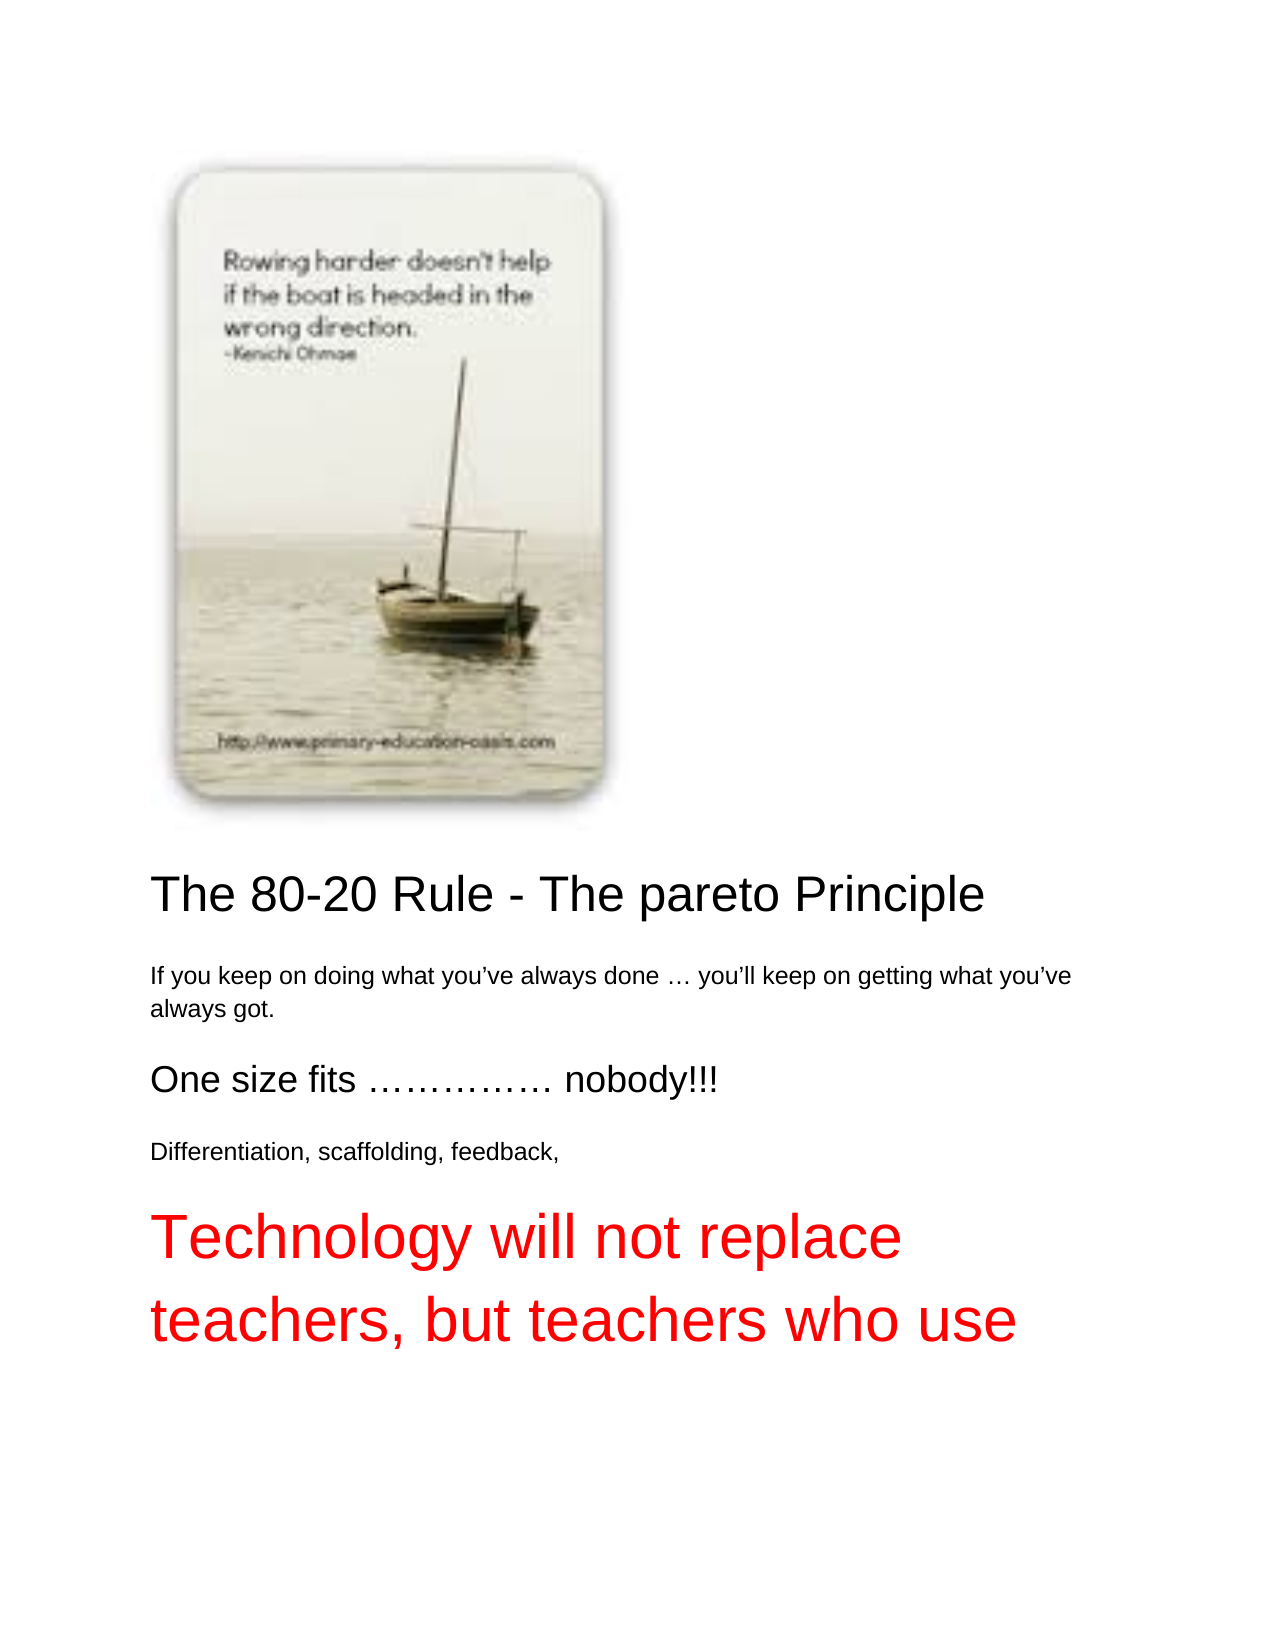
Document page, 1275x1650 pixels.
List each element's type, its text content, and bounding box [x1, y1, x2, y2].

text One size fits …………… nobody!!! [150, 1057, 1125, 1100]
text The 80-20 Rule - The pareto Principle [150, 864, 1125, 922]
picture [150, 150, 632, 831]
text Differentiation, scaffolding, feedback, [150, 1137, 1125, 1166]
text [150, 1200, 1125, 1354]
text If you keep on doing what you’ve always done … you’ll keep on getting what you’ve always got. [150, 961, 1125, 1023]
